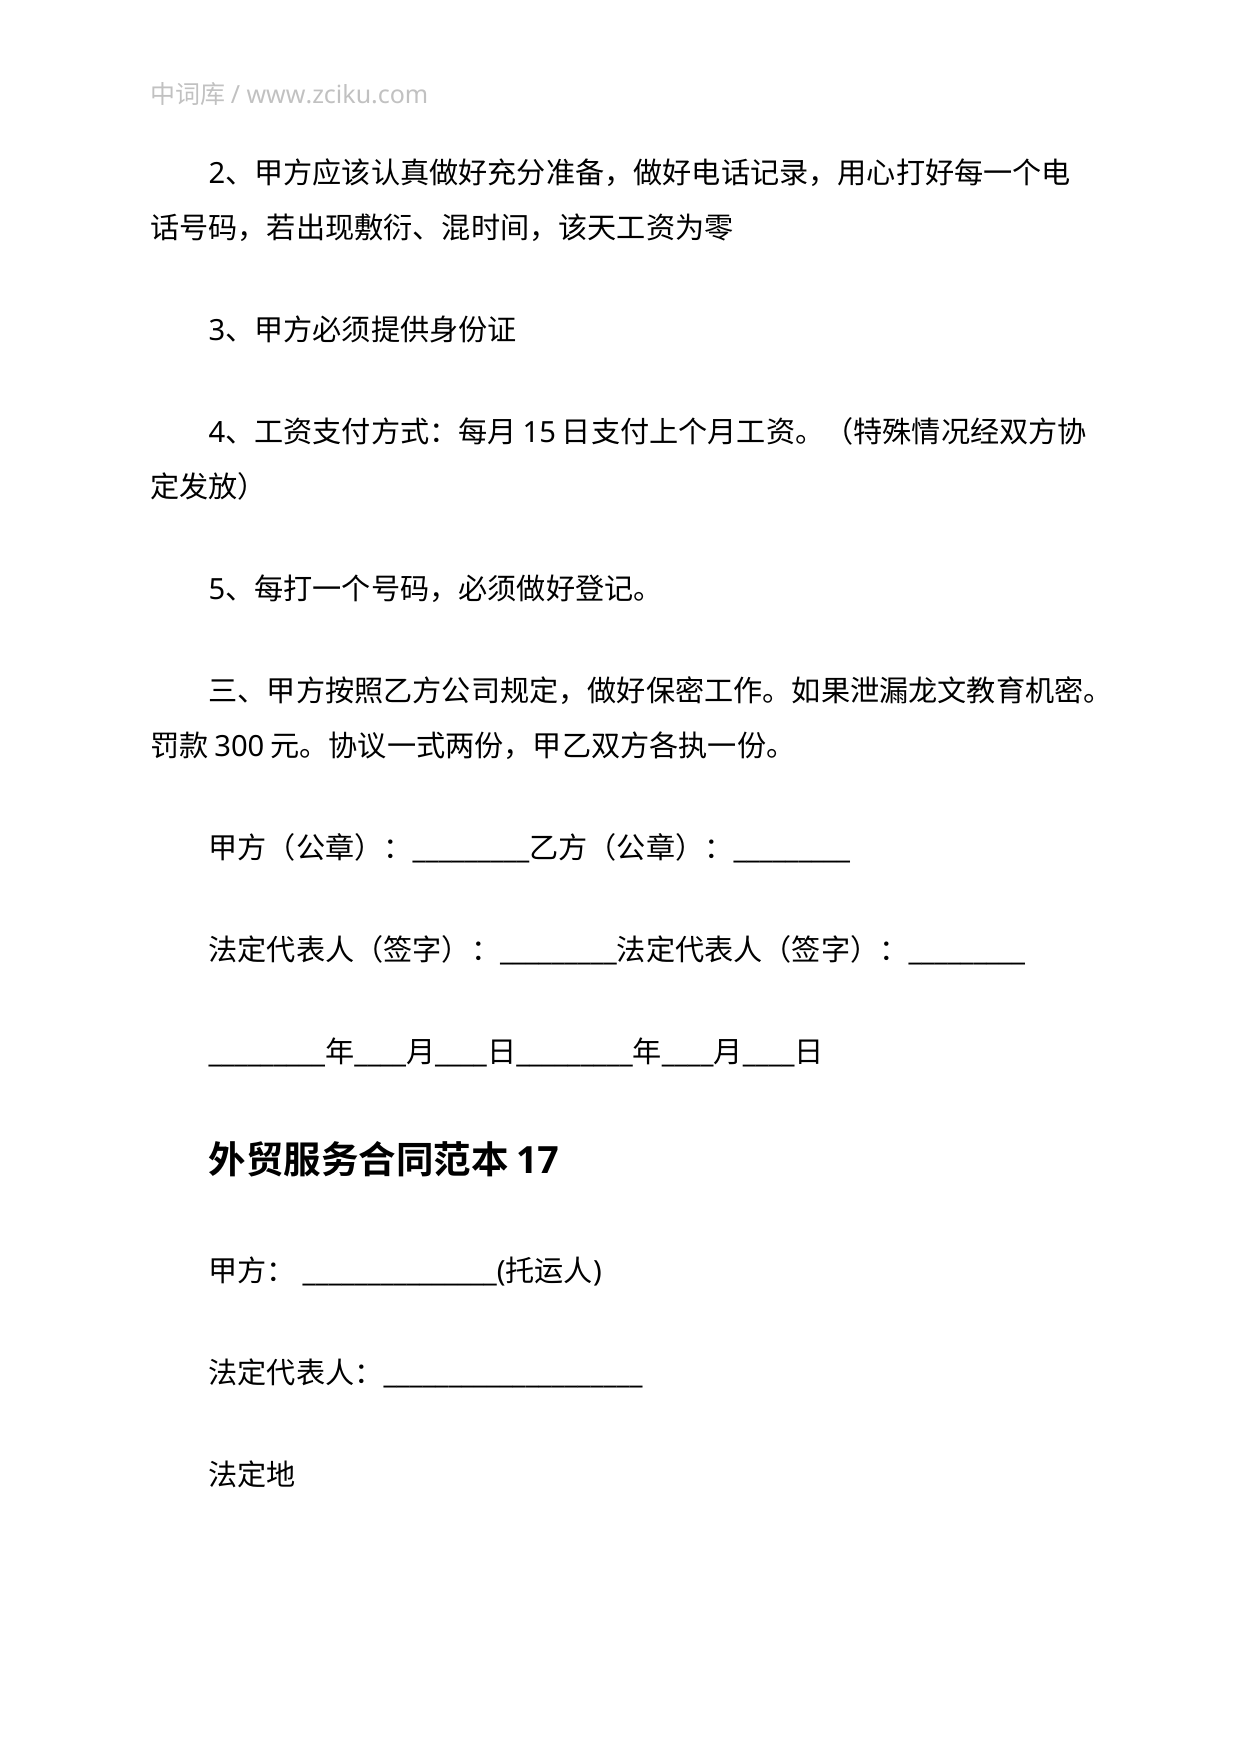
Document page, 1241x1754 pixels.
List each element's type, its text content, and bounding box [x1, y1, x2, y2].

text 4、工资支付方式：每月15日支付上个月工资。（特殊情况经双方协定发放） [150, 409, 1090, 506]
text _________年____月____日_________年____月____日 [150, 1028, 1090, 1071]
text 5、每打一个号码，必须做好登记。 [150, 566, 1090, 608]
text 2、甲方应该认真做好充分准备，做好电话记录，用心打好每一个电话号码，若出现敷衍、混时间，该天工资为零 [150, 150, 1090, 247]
text 法定地 [150, 1452, 1090, 1494]
text 三、甲方按照乙方公司规定，做好保密工作。如果泄漏龙文教育机密。罚款300元。协议一式两份，甲乙双方各执一份。 [150, 667, 1090, 765]
text 甲方（公章）：_________乙方（公章）：_________ [150, 824, 1090, 867]
text 甲方： _______________(托运人) [150, 1248, 1090, 1290]
text 外贸服务合同范本17 [150, 1130, 1090, 1185]
text 3、甲方必须提供身份证 [150, 307, 1090, 349]
text 法定代表人（签字）：_________法定代表人（签字）：_________ [150, 926, 1090, 969]
text 法定代表人：____________________ [150, 1350, 1090, 1392]
